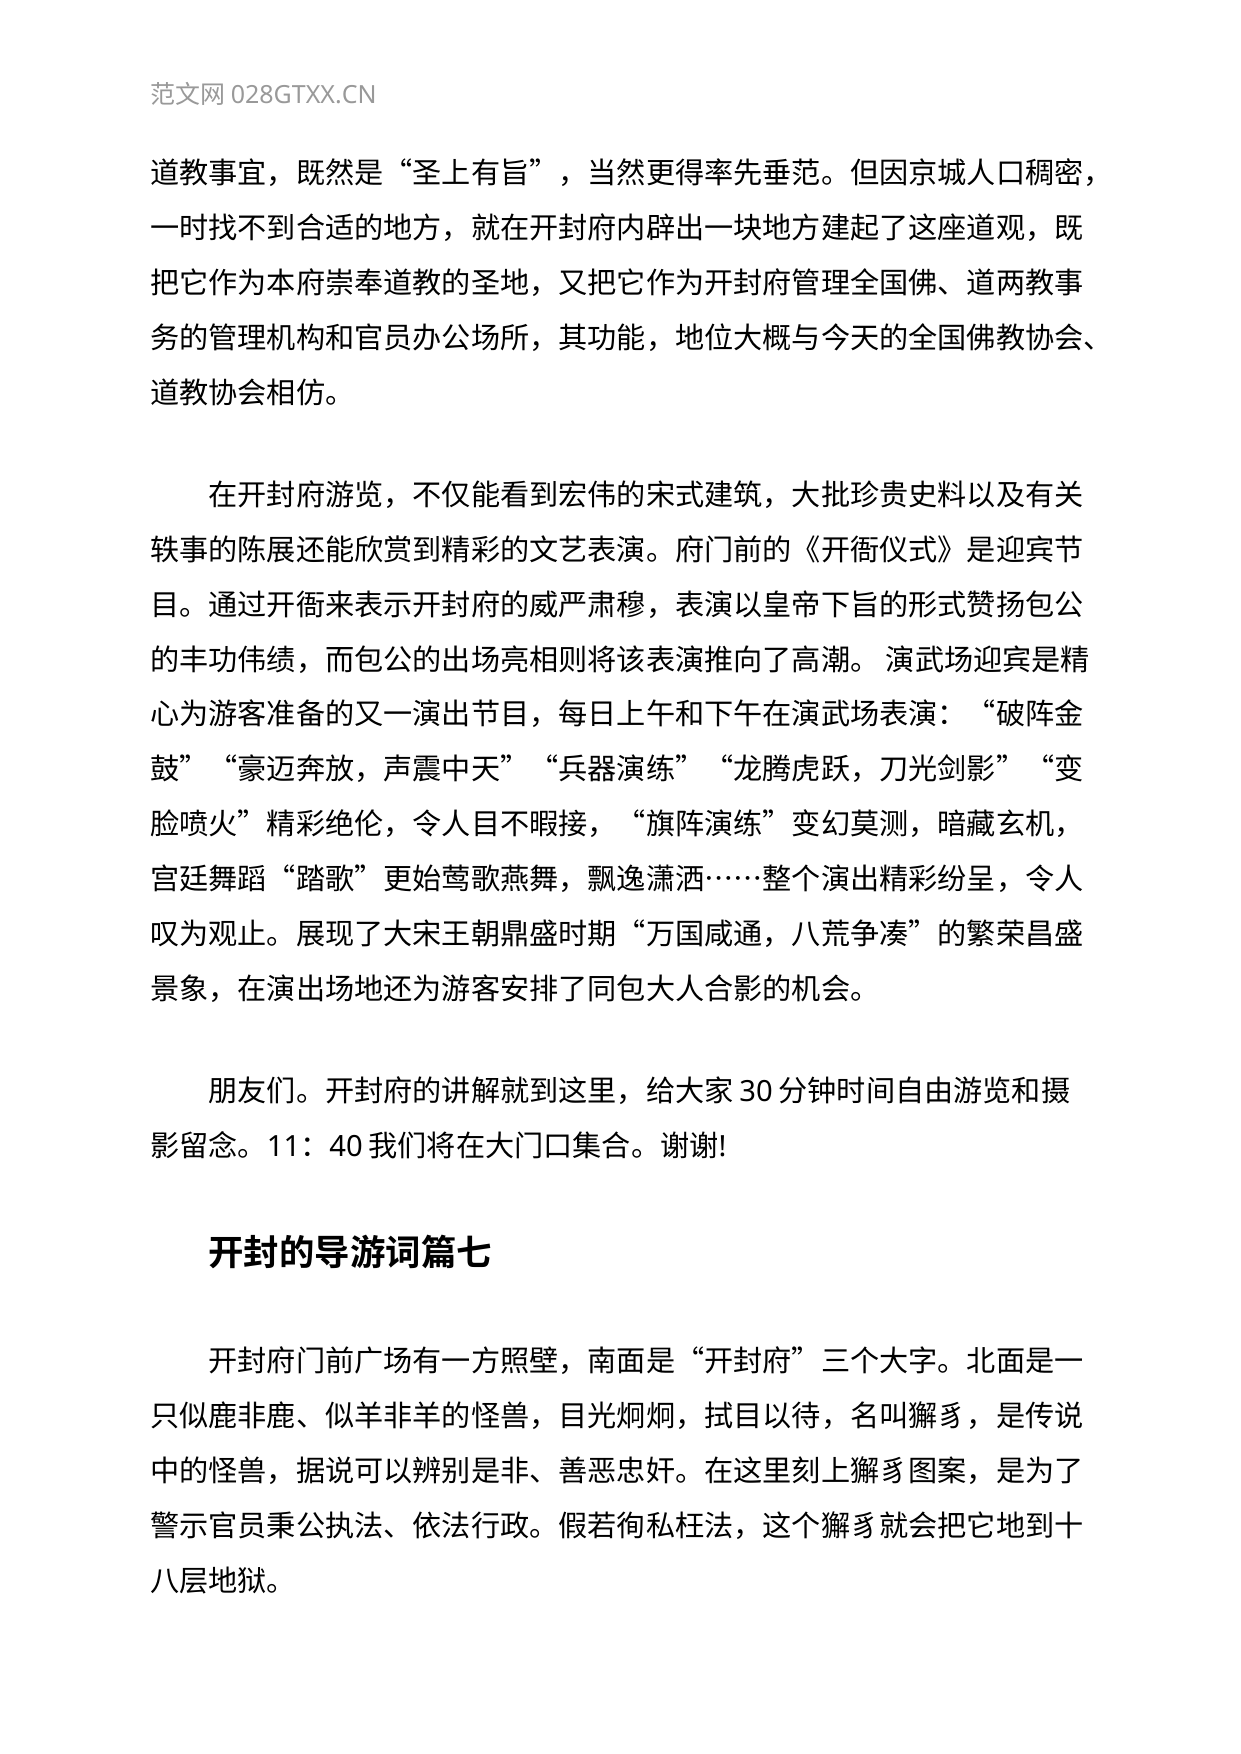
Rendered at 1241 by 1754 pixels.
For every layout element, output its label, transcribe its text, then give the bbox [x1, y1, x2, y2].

text 开封的导游词篇七 [150, 1224, 1090, 1275]
text 在开封府游览，不仅能看到宏伟的宋式建筑，大批珍贵史料以及有关轶事的陈展还能欣赏到精彩的文艺表演。府门前的《开衙仪式》是迎宾节目。通过开衙来表示开封府的威严肃穆，表演以皇帝下旨的形式赞扬包公的丰功伟绩，而包公的出场亮相则将该表演推向了高潮。 演武场迎宾是精心为游客准备的又一演出节目，每日上午和下午在演武场表演：“破阵金鼓”“豪迈奔放，声震中天”“兵器演练”“龙腾虎跃，刀光剑影”“变脸喷火”精彩绝伦，令人目不暇接，“旗阵演练”变幻莫测，暗藏玄机，宫廷舞蹈“踏歌”更始莺歌燕舞，飘逸潇洒……整个演出精彩纷呈，令人叹为观止。展现了大宋王朝鼎盛时期“万国咸通，八荒争凑”的繁荣昌盛景象，在演出场地还为游客安排了同包大人合影的机会。 [150, 471, 1090, 1008]
text 朋友们。开封府的讲解就到这里，给大家30分钟时间自由游览和摄影留念。11：40我们将在大门口集合。谢谢! [150, 1067, 1090, 1164]
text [150, 150, 1090, 412]
text 开封府门前广场有一方照壁，南面是“开封府”三个大字。北面是一只似鹿非鹿、似羊非羊的怪兽，目光炯炯，拭目以待，名叫獬豸，是传说中的怪兽，据说可以辨别是非、善恶忠奸。在这里刻上獬豸图案，是为了警示官员秉公执法、依法行政。假若徇私枉法，这个獬豸就会把它地到十八层地狱。 [150, 1338, 1090, 1599]
